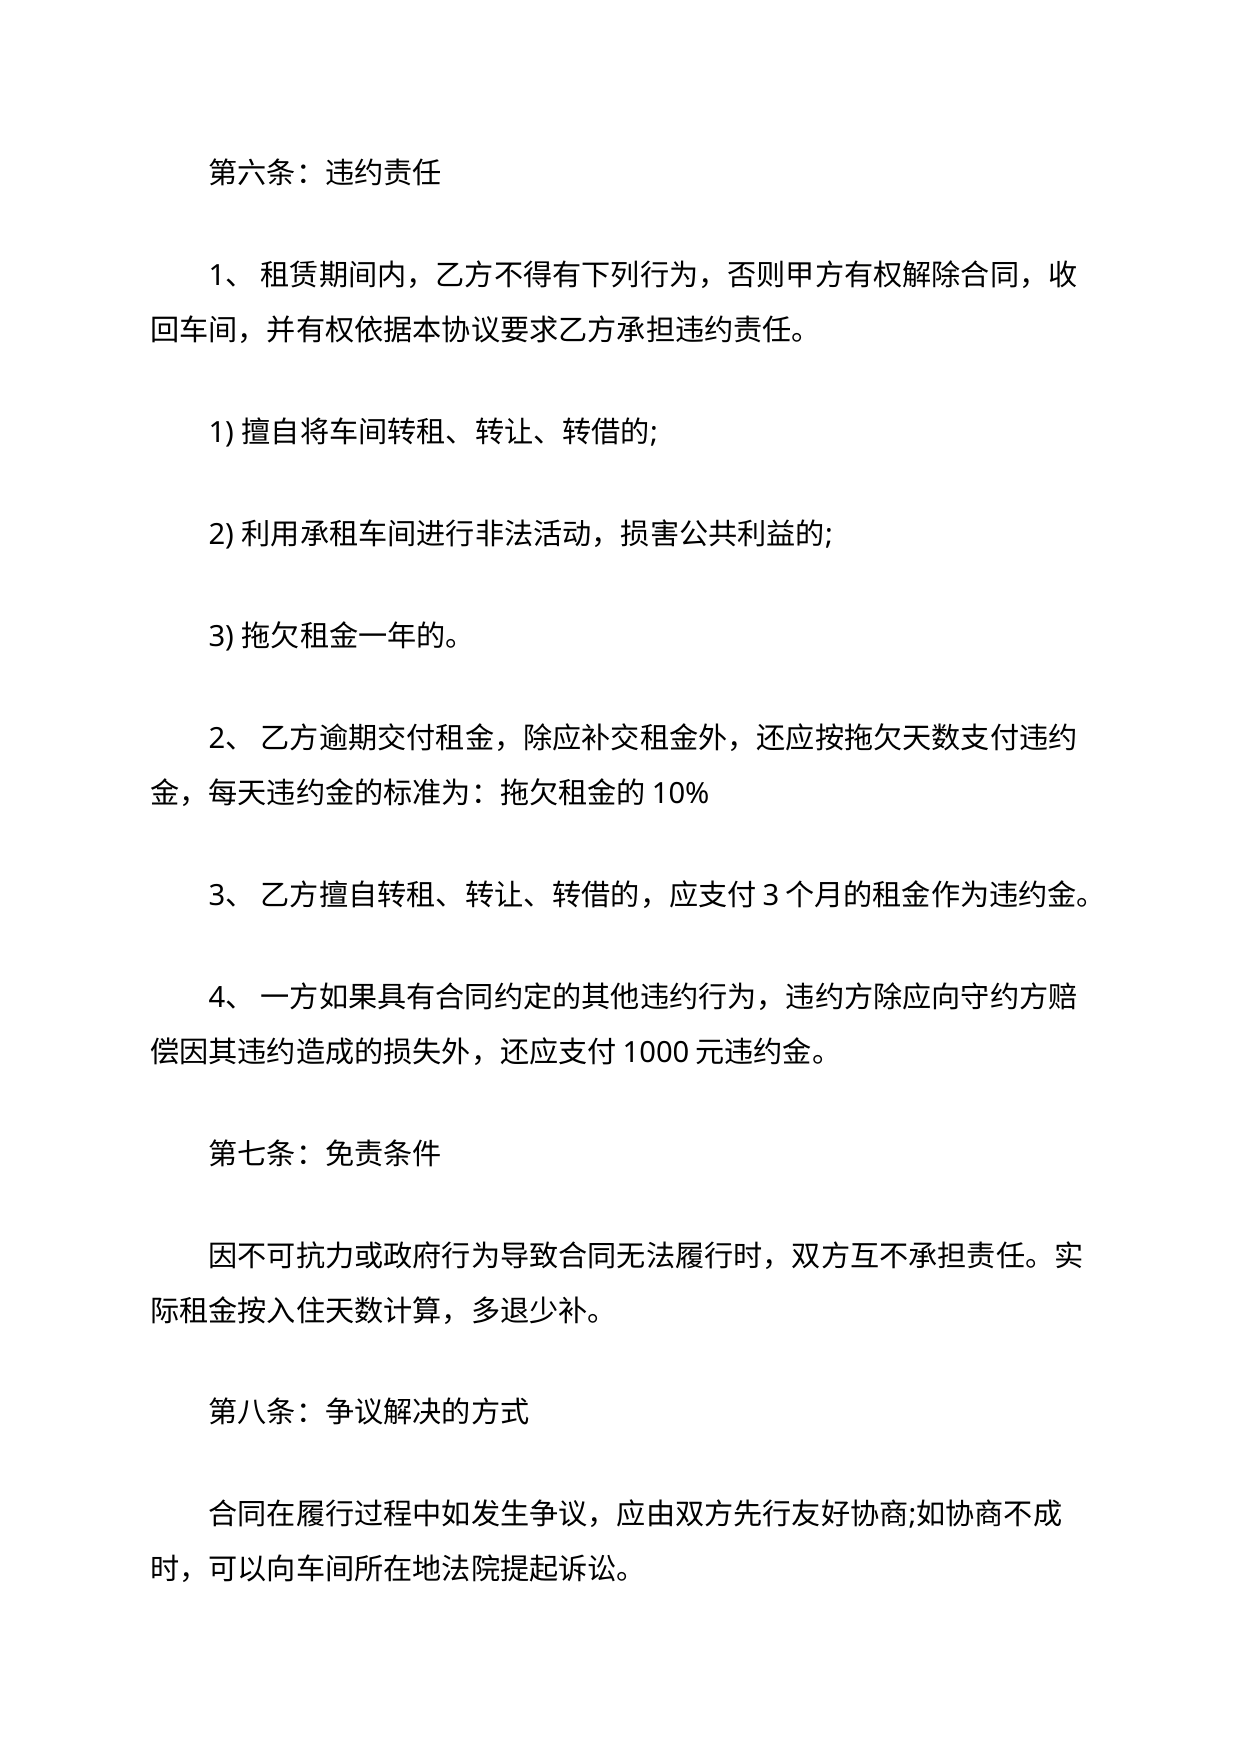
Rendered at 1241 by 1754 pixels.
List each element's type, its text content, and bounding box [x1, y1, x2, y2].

text 第八条：争议解决的方式 [150, 1389, 1090, 1431]
text 2、 乙方逾期交付租金，除应补交租金外，还应按拖欠天数支付违约金，每天违约金的标准为：拖欠租金的10% [150, 714, 1090, 812]
text 4、 一方如果具有合同约定的其他违约行为，违约方除应向守约方赔偿因其违约造成的损失外，还应支付1000元违约金。 [150, 973, 1090, 1071]
text 第六条：违约责任 [150, 150, 1090, 192]
text 第七条：免责条件 [150, 1130, 1090, 1173]
text 1、 租赁期间内，乙方不得有下列行为，否则甲方有权解除合同，收回车间，并有权依据本协议要求乙方承担违约责任。 [150, 252, 1090, 349]
text 3、 乙方擅自转租、转让、转借的，应支付3个月的租金作为违约金。 [150, 871, 1090, 914]
text 3) 拖欠租金一年的。 [150, 612, 1090, 655]
text 2) 利用承租车间进行非法活动，损害公共利益的; [150, 511, 1090, 553]
text 合同在履行过程中如发生争议，应由双方先行友好协商;如协商不成时，可以向车间所在地法院提起诉讼。 [150, 1491, 1090, 1588]
text 因不可抗力或政府行为导致合同无法履行时，双方互不承担责任。实际租金按入住天数计算，多退少补。 [150, 1232, 1090, 1329]
text 1) 擅自将车间转租、转让、转借的; [150, 408, 1090, 451]
